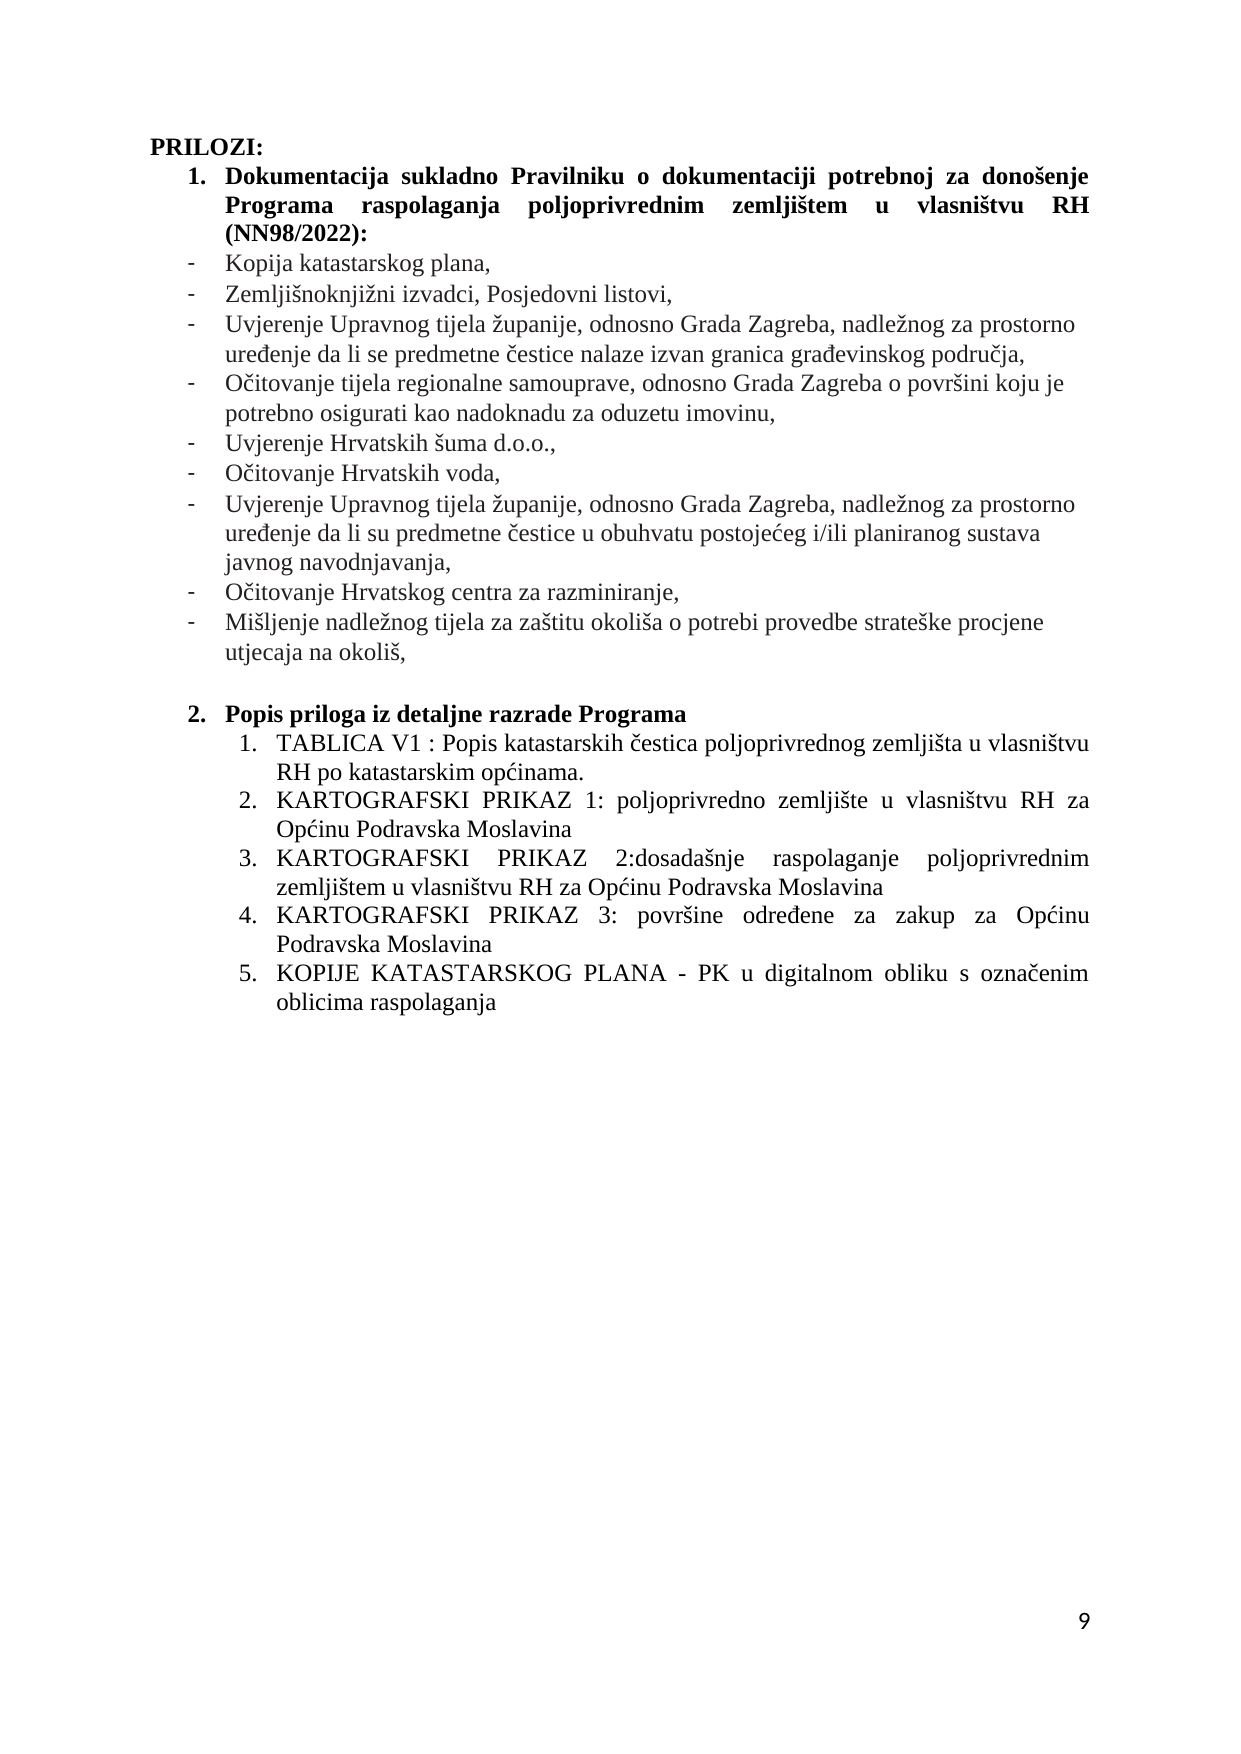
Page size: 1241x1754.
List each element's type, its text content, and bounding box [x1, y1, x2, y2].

list Uvjerenje Hrvatskih šuma d.o.o., [187, 427, 1090, 457]
list Uvjerenje Upravnog tijela županije, odnosno Grada Zagreba, nadležnog za prostorno uređenje da li su predmetne čestice u obuhvatu postojećeg i/ili planiranog sustava javnog navodnjavanja, [187, 488, 1090, 576]
list Kopija katastarskog plana, [187, 247, 1090, 278]
list Uvjerenje Upravnog tijela županije, odnosno Grada Zagreba, nadležnog za prostorno uređenje da li se predmetne čestice nalaze izvan granica građevinskog područja, [187, 308, 1090, 367]
list Popis priloga iz detaljne razrade Programa [187, 699, 1090, 728]
list Mišljenje nadležnog tijela za zaštitu okoliša o potrebi provedbe strateške procjene utjecaja na okoliš, [187, 606, 1090, 666]
list Zemljišnoknjižni izvadci, Posjedovni listovi, [187, 278, 1090, 308]
list Očitovanje Hrvatskog centra za razminiranje, [187, 576, 1090, 606]
list Dokumentacija sukladno Pravilniku o dokumentaciji potrebnoj za donošenje Programa raspolaganja poljoprivrednim zemljištem u vlasništvu RH (NN98/2022): [187, 161, 1090, 247]
text PRILOZI: [150, 132, 1090, 161]
list KARTOGRAFSKI PRIKAZ 3: površine određene za zakup za Općinu Podravska Moslavina [239, 901, 1090, 958]
list KARTOGRAFSKI PRIKAZ 2:dosadašnje raspolaganje poljoprivrednim zemljištem u vlasništvu RH za Općinu Podravska Moslavina [239, 843, 1090, 901]
list KOPIJE KATASTARSKOG PLANA - PK u digitalnom obliku s označenim oblicima raspolaganja [239, 958, 1090, 1016]
list KARTOGRAFSKI PRIKAZ 1: poljoprivredno zemljište u vlasništvu RH za Općinu Podravska Moslavina [239, 786, 1090, 843]
list Očitovanje tijela regionalne samouprave, odnosno Grada Zagreba o površini koju je potrebno osigurati kao nadoknadu za oduzetu imovinu, [187, 367, 1090, 427]
list TABLICA V1 : Popis katastarskih čestica poljoprivrednog zemljišta u vlasništvu RH po katastarskim općinama. [239, 728, 1090, 786]
list Očitovanje Hrvatskih voda, [187, 457, 1090, 488]
